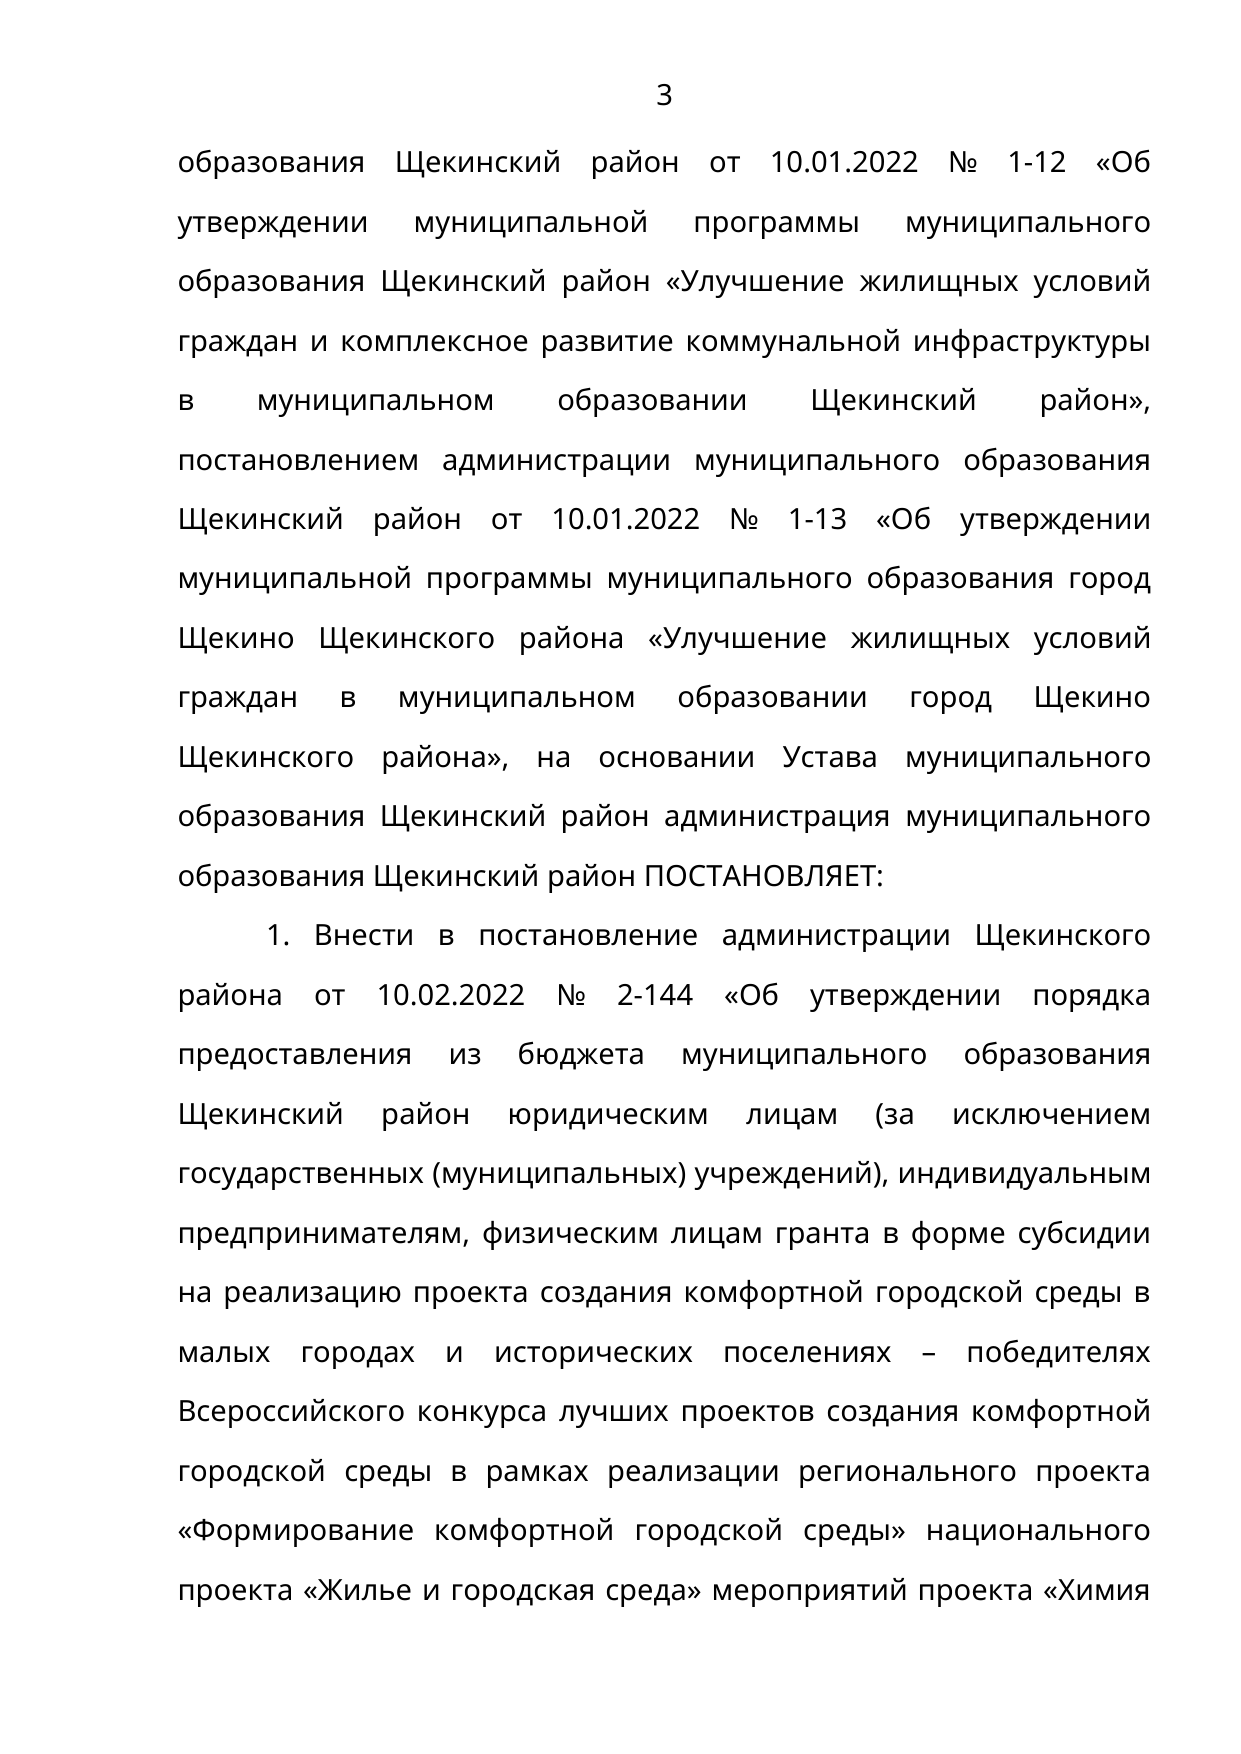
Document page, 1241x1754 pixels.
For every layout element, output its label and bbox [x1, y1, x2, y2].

text [177, 915, 1152, 1609]
text [177, 141, 1152, 895]
